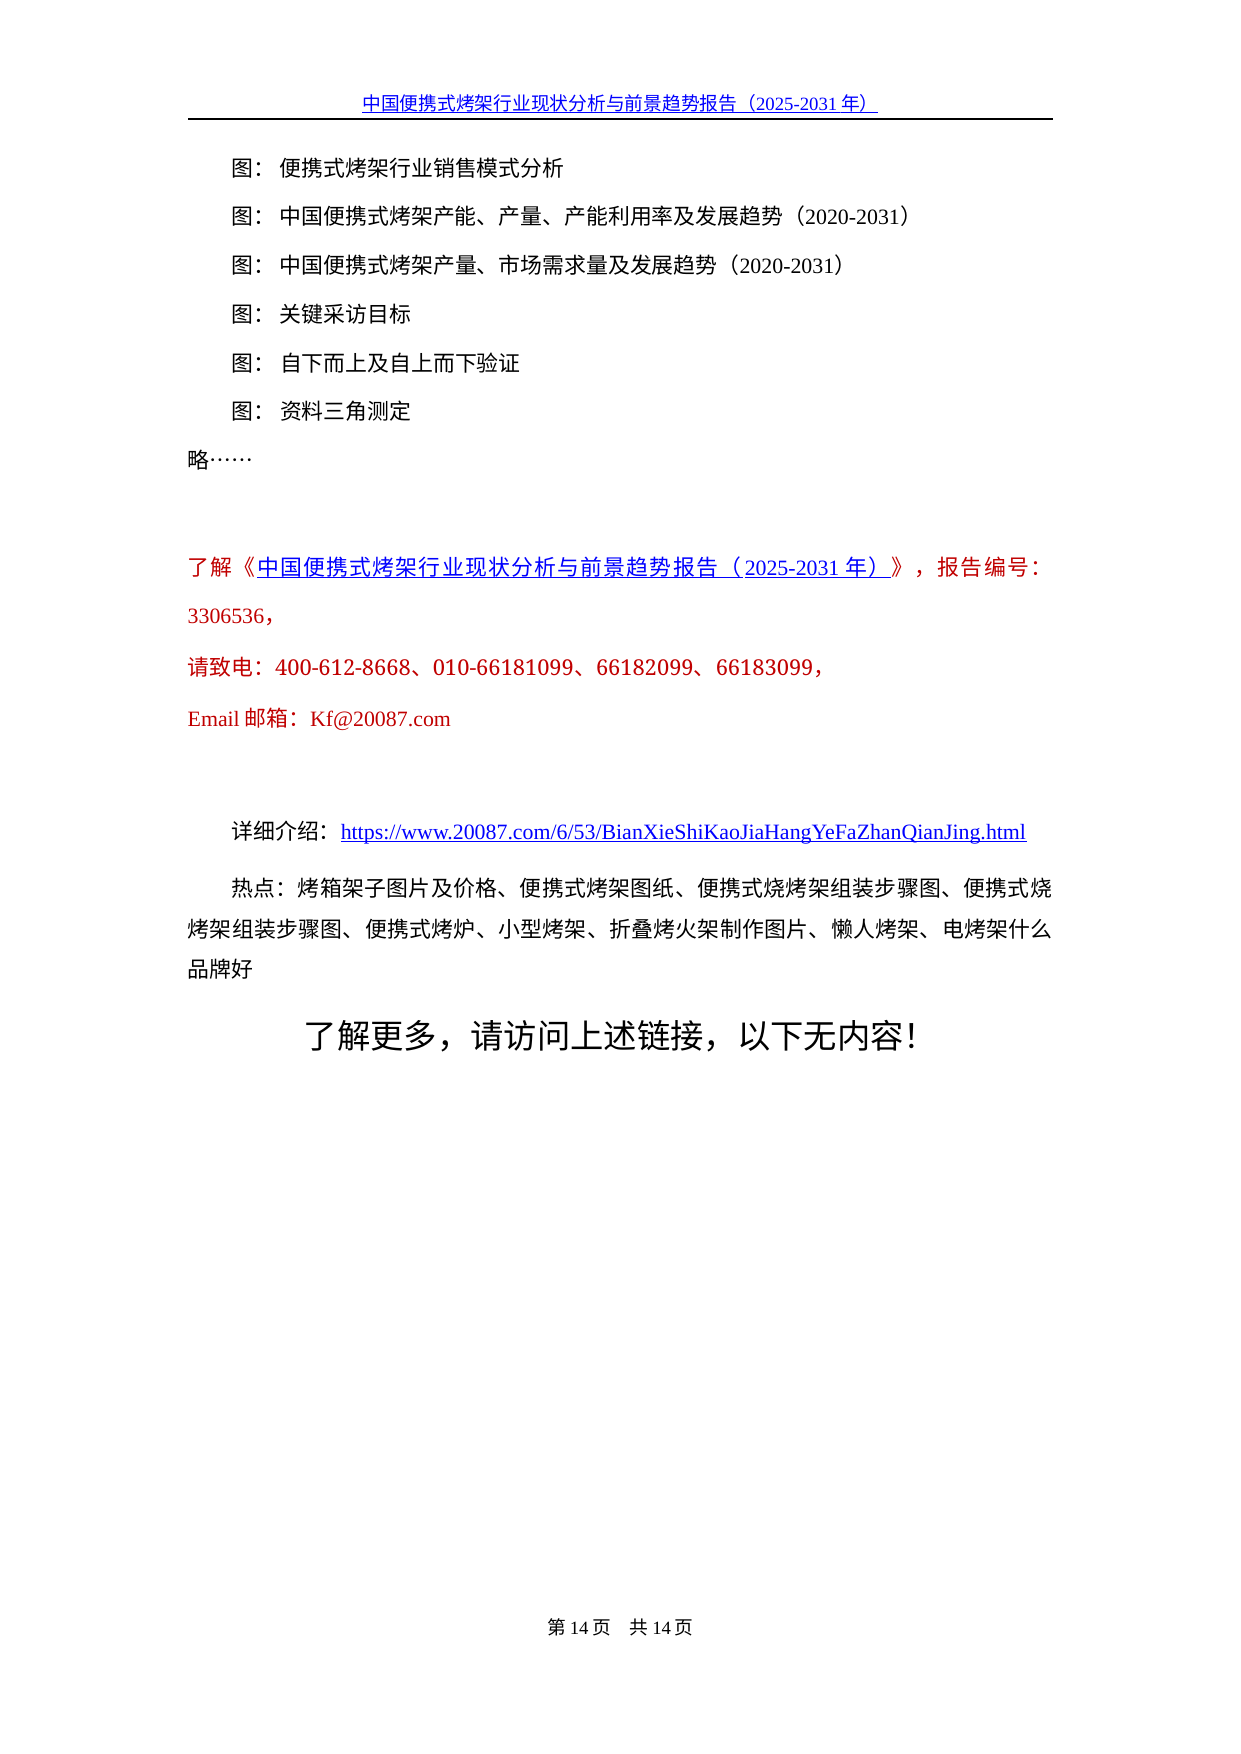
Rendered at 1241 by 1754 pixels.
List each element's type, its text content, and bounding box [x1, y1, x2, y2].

text 了解《中国便携式烤架行业现状分析与前景趋势报告（2025-2031年）》，报告编号：3306536， [187, 549, 1053, 630]
text 请致电：400-612-8668、010-66181099、66182099、66183099， [187, 649, 1053, 682]
text Email邮箱：Kf@20087.com [187, 701, 1053, 733]
title 了解更多，请访问上述链接，以下无内容！ [187, 1002, 1053, 1067]
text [187, 150, 1053, 475]
text 详细介绍：https://www.20087.com/6/53/BianXieShiKaoJiaHangYeFaZhanQianJing.html [187, 814, 1053, 846]
text 热点：烤箱架子图片及价格、便携式烤架图纸、便携式烧烤架组装步骤图、便携式烧烤架组装步骤图、便携式烤炉、小型烤架、折叠烤火架制作图片、懒人烤架、电烤架什么品牌好 [187, 871, 1053, 984]
